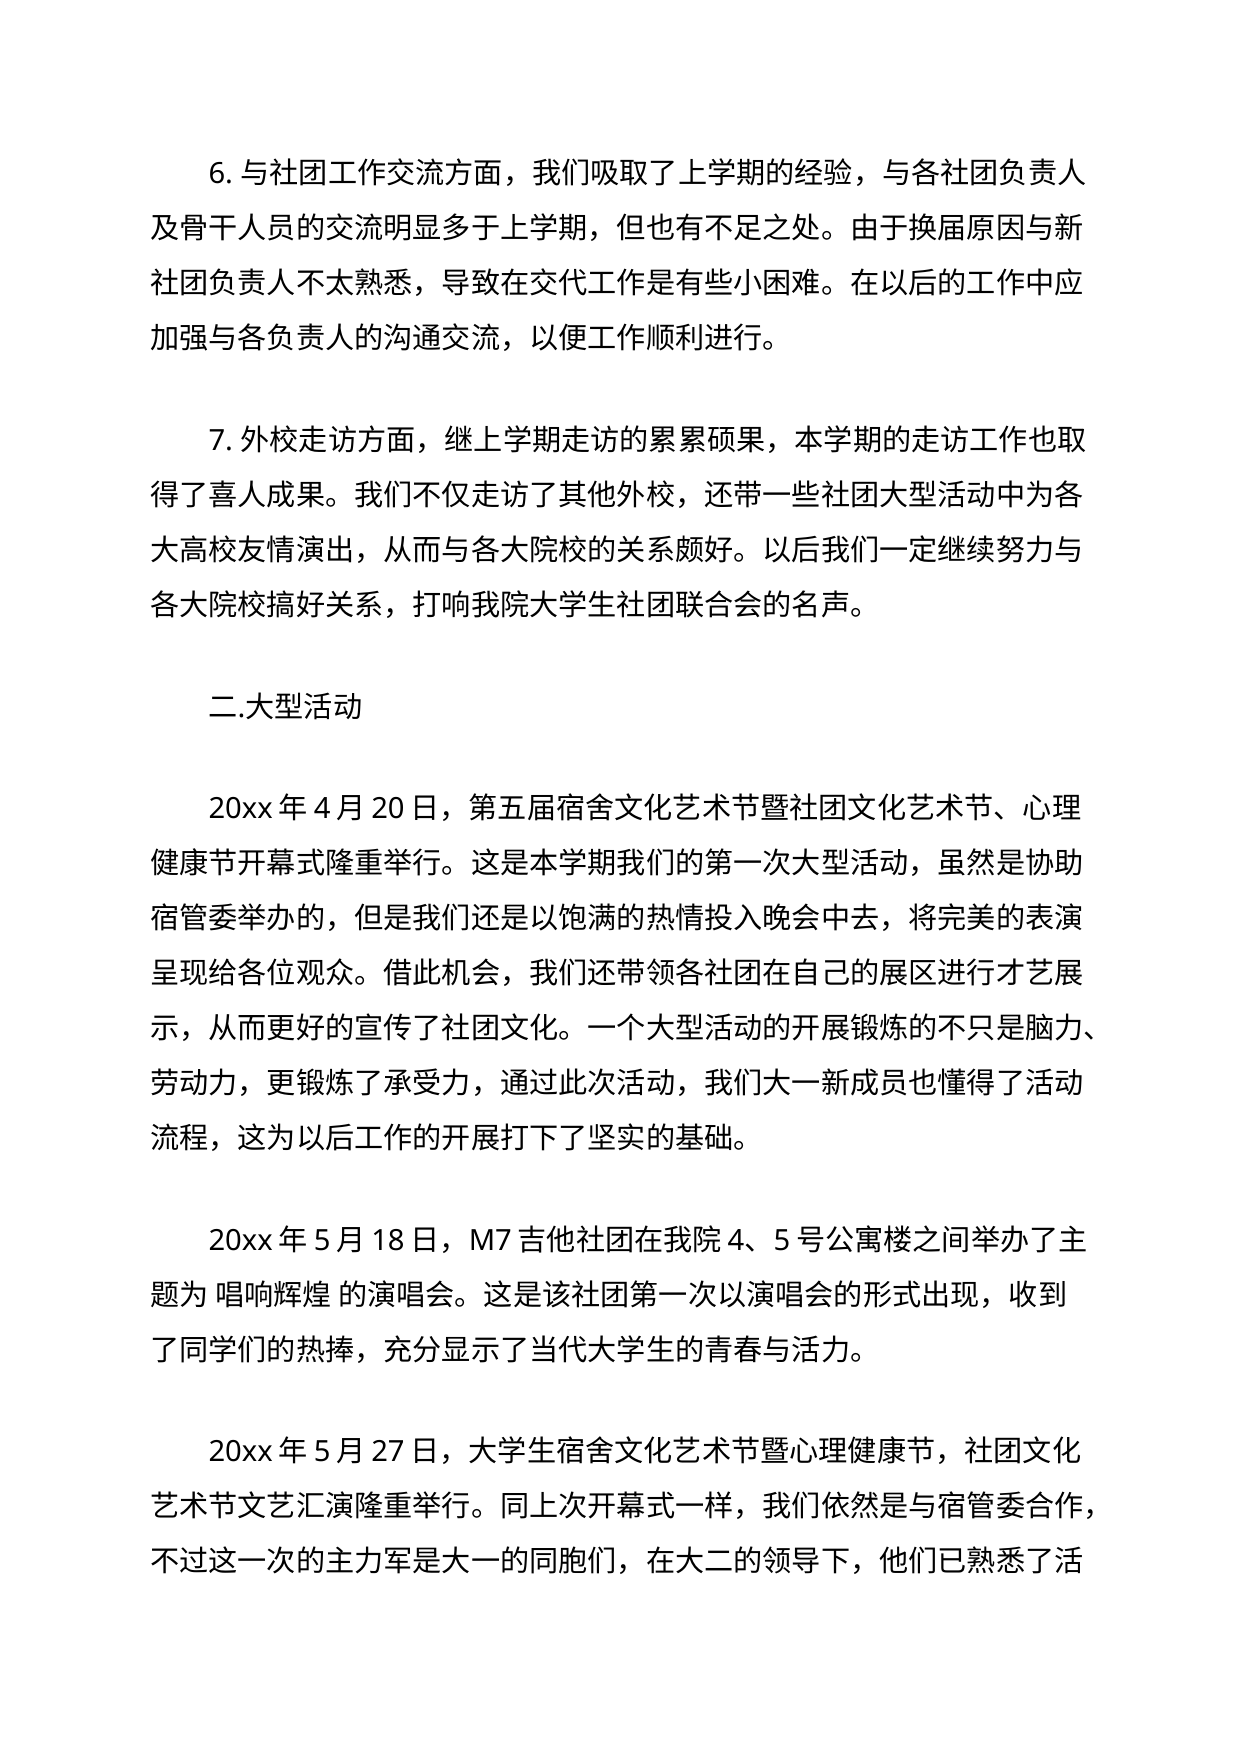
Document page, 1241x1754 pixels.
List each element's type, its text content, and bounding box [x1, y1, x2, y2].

text 6. 与社团工作交流方面，我们吸取了上学期的经验，与各社团负责人及骨干人员的交流明显多于上学期，但也有不足之处。由于换届原因与新社团负责人不太熟悉，导致在交代工作是有些小困难。在以后的工作中应加强与各负责人的沟通交流，以便工作顺利进行。 [150, 150, 1090, 357]
text 二.大型活动 [150, 683, 1090, 726]
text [150, 1428, 1090, 1580]
text 20xx年4月20日，第五届宿舍文化艺术节暨社团文化艺术节、心理健康节开幕式隆重举行。这是本学期我们的第一次大型活动，虽然是协助宿管委举办的，但是我们还是以饱满的热情投入晚会中去，将完美的表演呈现给各位观众。借此机会，我们还带领各社团在自己的展区进行才艺展示，从而更好的宣传了社团文化。一个大型活动的开展锻炼的不只是脑力、劳动力，更锻炼了承受力，通过此次活动，我们大一新成员也懂得了活动流程，这为以后工作的开展打下了坚实的基础。 [150, 785, 1090, 1157]
text 20xx年5月18日，M7吉他社团在我院4、5号公寓楼之间举办了主题为 唱响辉煌 的演唱会。这是该社团第一次以演唱会的形式出现，收到了同学们的热捧，充分显示了当代大学生的青春与活力。 [150, 1216, 1090, 1368]
text 7. 外校走访方面，继上学期走访的累累硕果，本学期的走访工作也取得了喜人成果。我们不仅走访了其他外校，还带一些社团大型活动中为各大高校友情演出，从而与各大院校的关系颇好。以后我们一定继续努力与各大院校搞好关系，打响我院大学生社团联合会的名声。 [150, 417, 1090, 624]
